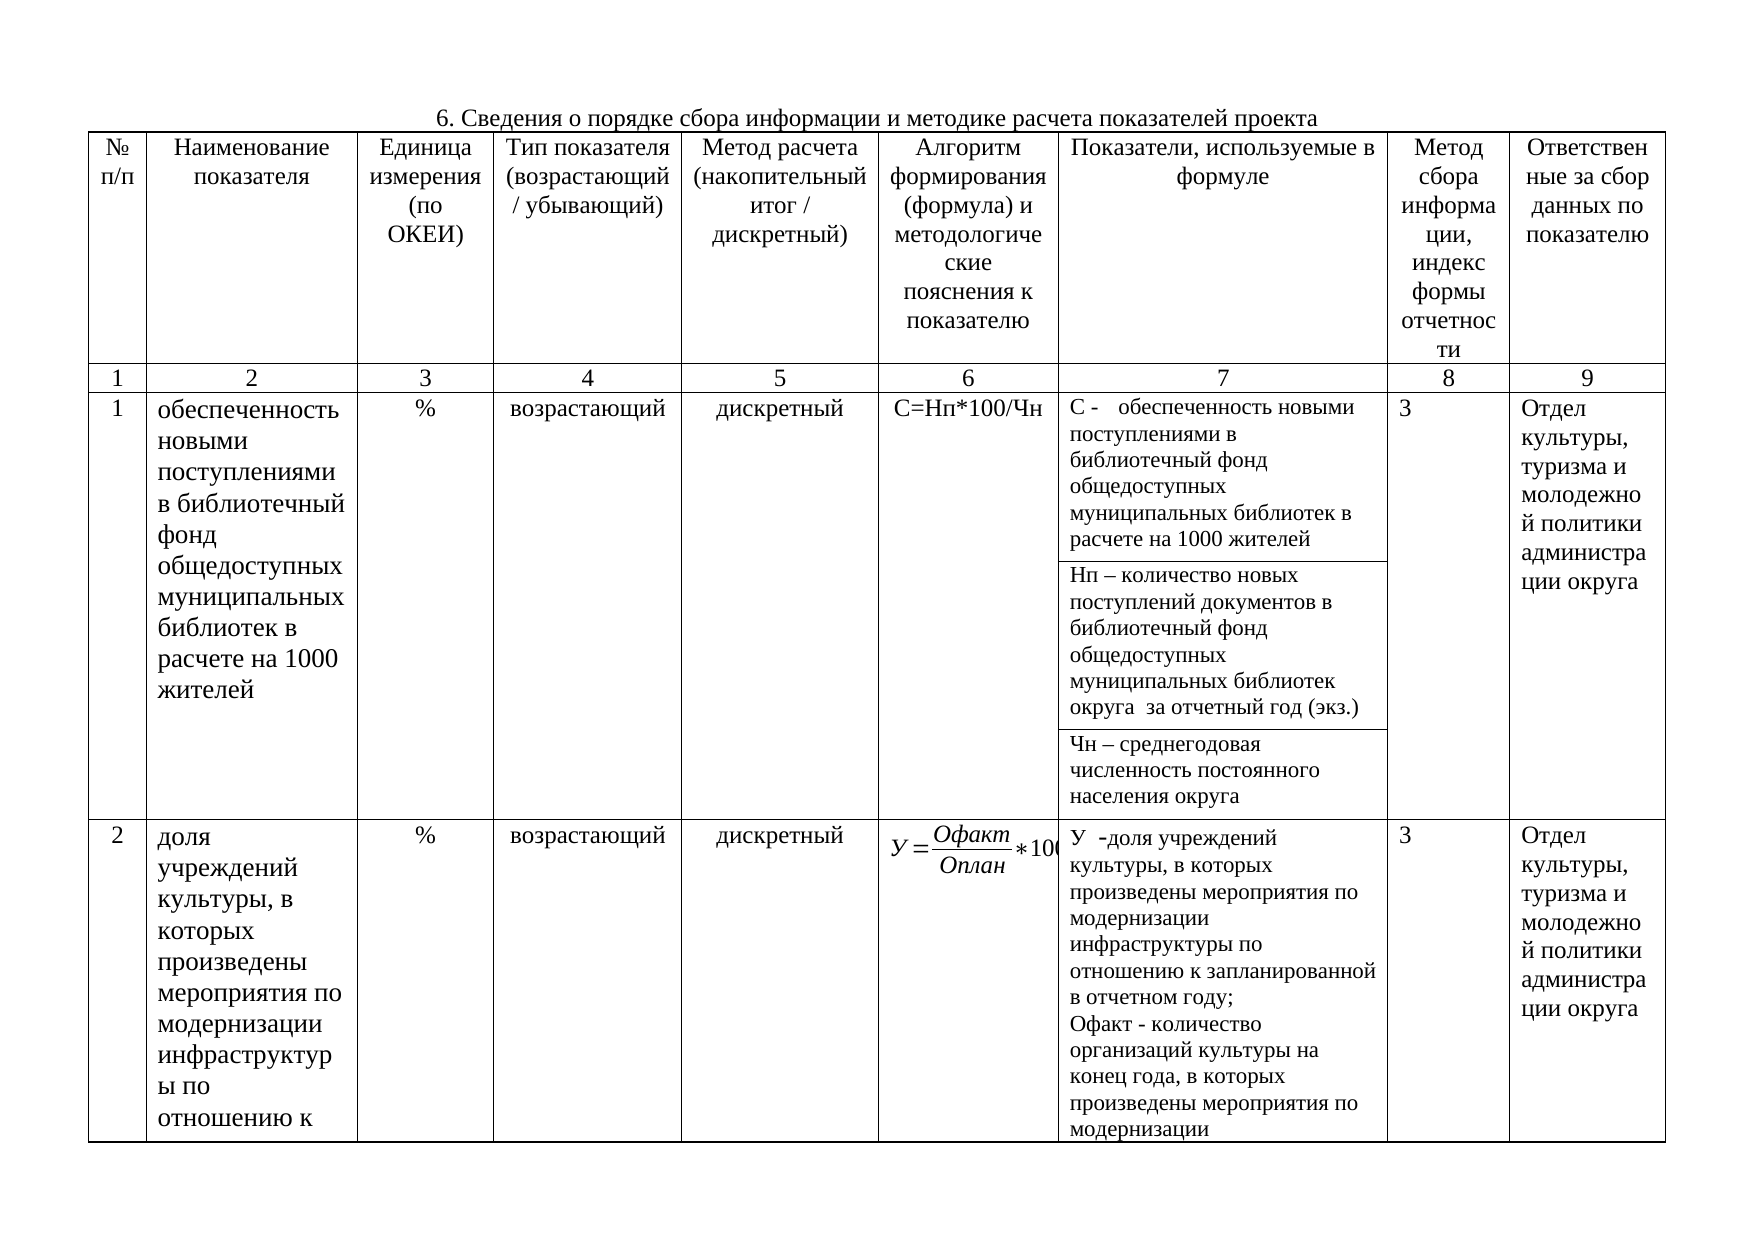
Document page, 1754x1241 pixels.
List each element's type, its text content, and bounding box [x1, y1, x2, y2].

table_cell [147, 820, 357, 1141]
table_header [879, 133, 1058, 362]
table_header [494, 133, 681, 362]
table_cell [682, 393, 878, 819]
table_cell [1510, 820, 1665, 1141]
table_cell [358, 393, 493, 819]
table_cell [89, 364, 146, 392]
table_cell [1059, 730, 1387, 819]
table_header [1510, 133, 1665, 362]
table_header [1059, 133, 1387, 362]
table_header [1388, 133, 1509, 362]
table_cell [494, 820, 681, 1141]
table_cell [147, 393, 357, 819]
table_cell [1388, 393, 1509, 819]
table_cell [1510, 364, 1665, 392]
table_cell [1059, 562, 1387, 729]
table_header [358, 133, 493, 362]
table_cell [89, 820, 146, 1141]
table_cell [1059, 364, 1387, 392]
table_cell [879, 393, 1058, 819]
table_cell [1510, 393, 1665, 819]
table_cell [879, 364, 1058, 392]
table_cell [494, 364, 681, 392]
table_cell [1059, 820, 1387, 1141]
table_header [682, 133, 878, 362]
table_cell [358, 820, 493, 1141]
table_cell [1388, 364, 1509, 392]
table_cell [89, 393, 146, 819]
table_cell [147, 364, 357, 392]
text 6. Сведения о порядке сбора информации и методике расчета показателей проекта [118, 103, 1636, 131]
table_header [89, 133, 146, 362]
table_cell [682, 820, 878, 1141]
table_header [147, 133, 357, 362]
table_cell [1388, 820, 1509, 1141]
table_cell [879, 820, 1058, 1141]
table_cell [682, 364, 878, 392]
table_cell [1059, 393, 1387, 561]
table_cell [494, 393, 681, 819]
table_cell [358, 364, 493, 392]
